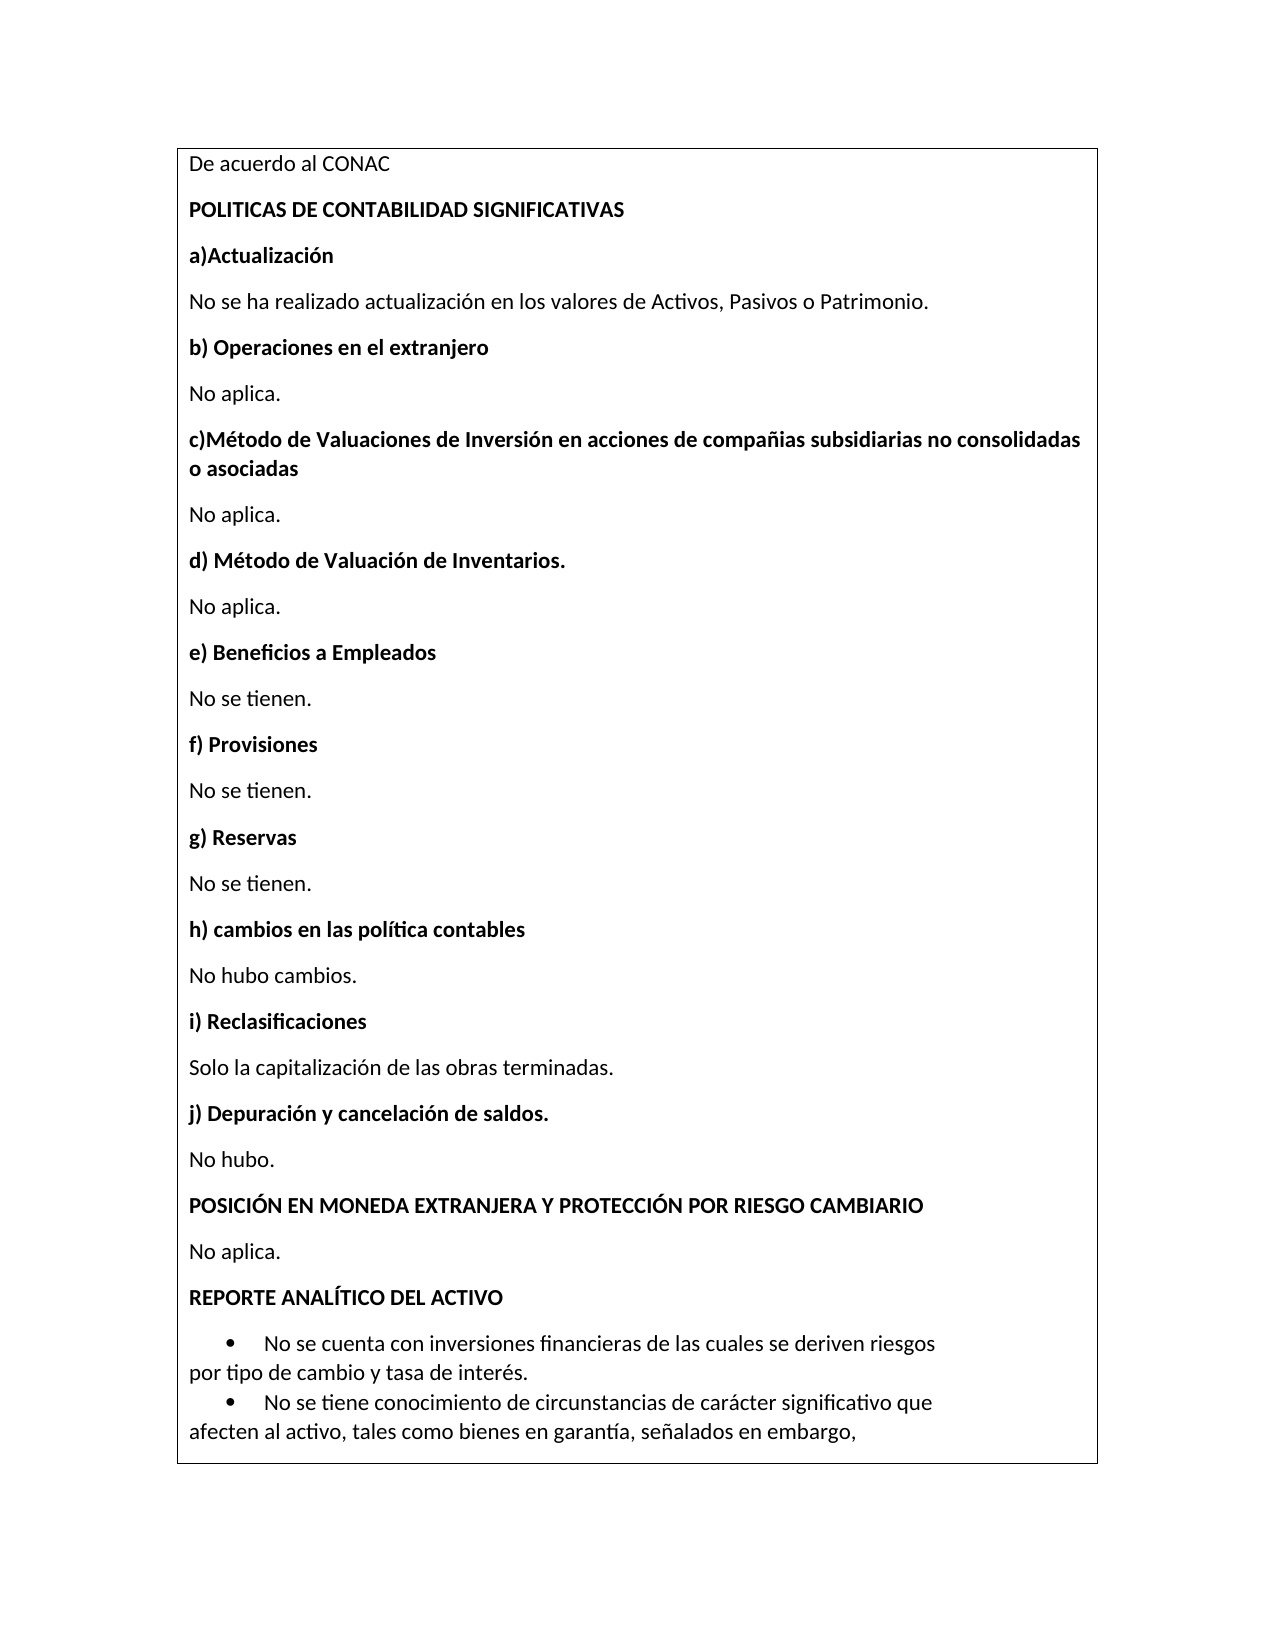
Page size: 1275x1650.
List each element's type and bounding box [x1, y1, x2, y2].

table_header [178, 149, 1097, 1463]
